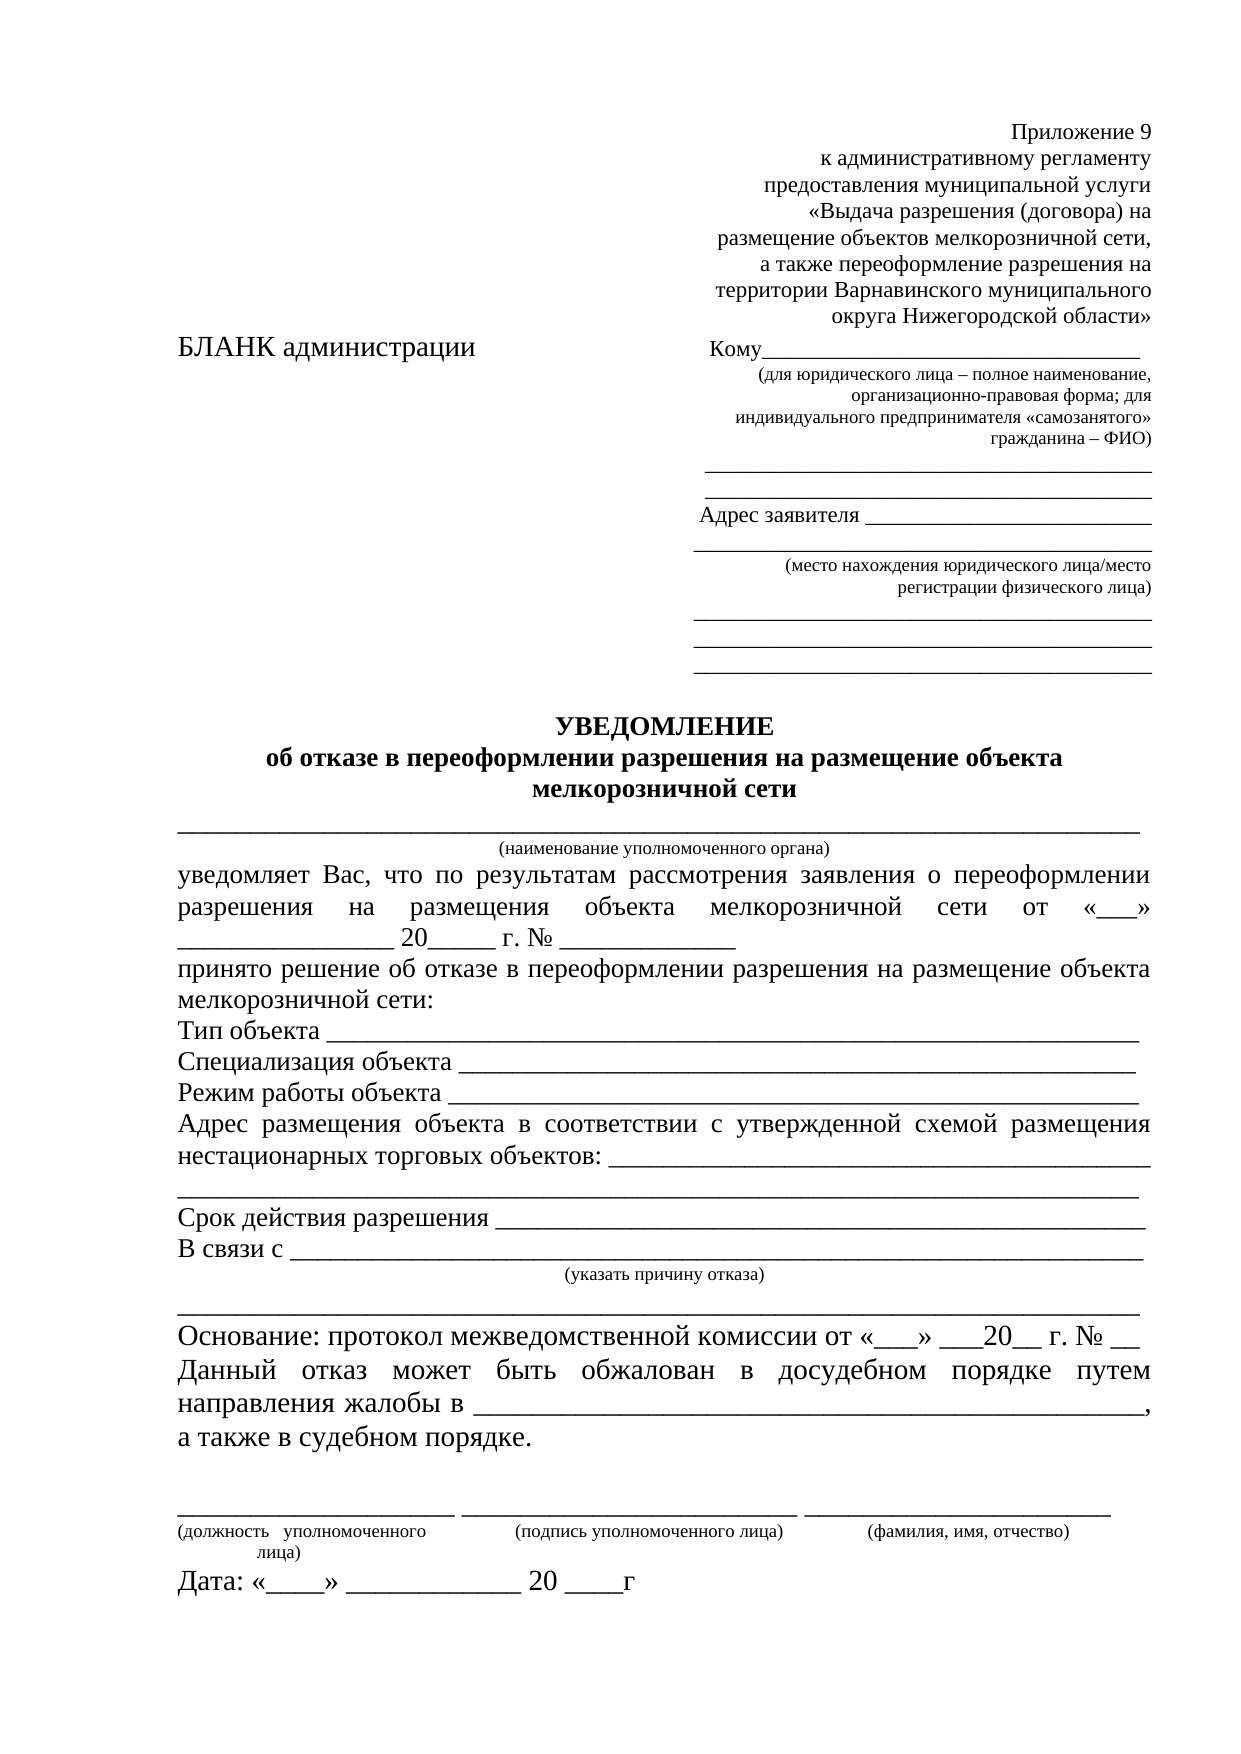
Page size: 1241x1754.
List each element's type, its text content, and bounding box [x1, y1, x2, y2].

text ________________________________________ [177, 624, 1152, 650]
text (место нахождения юридического лица/место [177, 554, 1152, 576]
text а также переоформление разрешения на [177, 250, 1152, 276]
text принято решение об отказе в переоформлении разрешения на размещение объекта мелкорозничной сети: [177, 952, 1152, 1014]
text Адрес заявителя _________________________ [177, 501, 1152, 528]
text размещение объектов мелкорозничной сети, [177, 223, 1152, 250]
text Приложение 9 [177, 118, 1152, 144]
text гражданина – ФИО) [177, 427, 1152, 449]
text (наименование уполномоченного органа) [177, 837, 1152, 858]
text __________________________________________________________________ [177, 1285, 1152, 1318]
text территории Варнавинского муниципального [177, 276, 1152, 303]
text «Выдача разрешения (договора) на [177, 197, 1152, 223]
text организационно-правовая форма; для [177, 384, 1152, 406]
text Адрес размещения объекта в соответствии с утвержденной схемой размещения нестационарных торговых объектов: ________________________________________ [177, 1108, 1152, 1170]
text __________________________________________________________________ [177, 803, 1152, 837]
text _______________________________________________________________________ [177, 1170, 1152, 1201]
text Срок действия разрешения ________________________________________________ [177, 1201, 1152, 1232]
text ________________________________________ [177, 597, 1152, 624]
text УВЕДОМЛЕНИЕ [177, 710, 1152, 741]
text ___________________ _______________________ _____________________ [177, 1486, 1152, 1520]
text уведомляет Вас, что по результатам рассмотрения заявления о переоформлении разрешения на размещения объекта мелкорозничной сети от «___» ________________ 20_____ г. № _____________ [177, 858, 1152, 952]
text предоставления муниципальной услуги [177, 171, 1152, 197]
text В связи с _______________________________________________________________ [177, 1232, 1152, 1263]
text БЛАНК администрации Кому_________________________________ [177, 329, 1152, 362]
text лица) [177, 1541, 1152, 1563]
text Дата: «____» ____________ 20 ____г [177, 1563, 1152, 1596]
text индивидуального предпринимателя «самозанятого» [177, 406, 1152, 427]
text Основание: протокол межведомственной комиссии от «___» ___20__ г. № __ [177, 1318, 1152, 1352]
text Тип объекта ____________________________________________________________ [177, 1014, 1152, 1045]
text об отказе в переоформлении разрешения на размещение объекта [177, 741, 1152, 772]
text регистрации физического лица) [177, 576, 1152, 597]
text (должность уполномоченного (подпись уполномоченного лица) (фамилия, имя, отчество) [177, 1520, 1152, 1541]
text к административному регламенту [177, 144, 1152, 171]
text _______________________________________ [177, 449, 1152, 475]
text Режим работы объекта ___________________________________________________ [177, 1076, 1152, 1108]
text (указать причину отказа) [177, 1263, 1152, 1285]
text (для юридического лица – полное наименование, [177, 362, 1152, 384]
text Специализация объекта __________________________________________________ [177, 1045, 1152, 1076]
text округа Нижегородской области» [177, 303, 1152, 329]
text ________________________________________ [177, 528, 1152, 554]
text мелкорозничной сети [177, 772, 1152, 803]
text ________________________________________ [177, 650, 1152, 676]
text _______________________________________ [177, 475, 1152, 501]
text Данный отказ может быть обжалован в досудебном порядке путем направления жалобы в ______________________________________________, а также в судебном порядке. [177, 1352, 1152, 1453]
